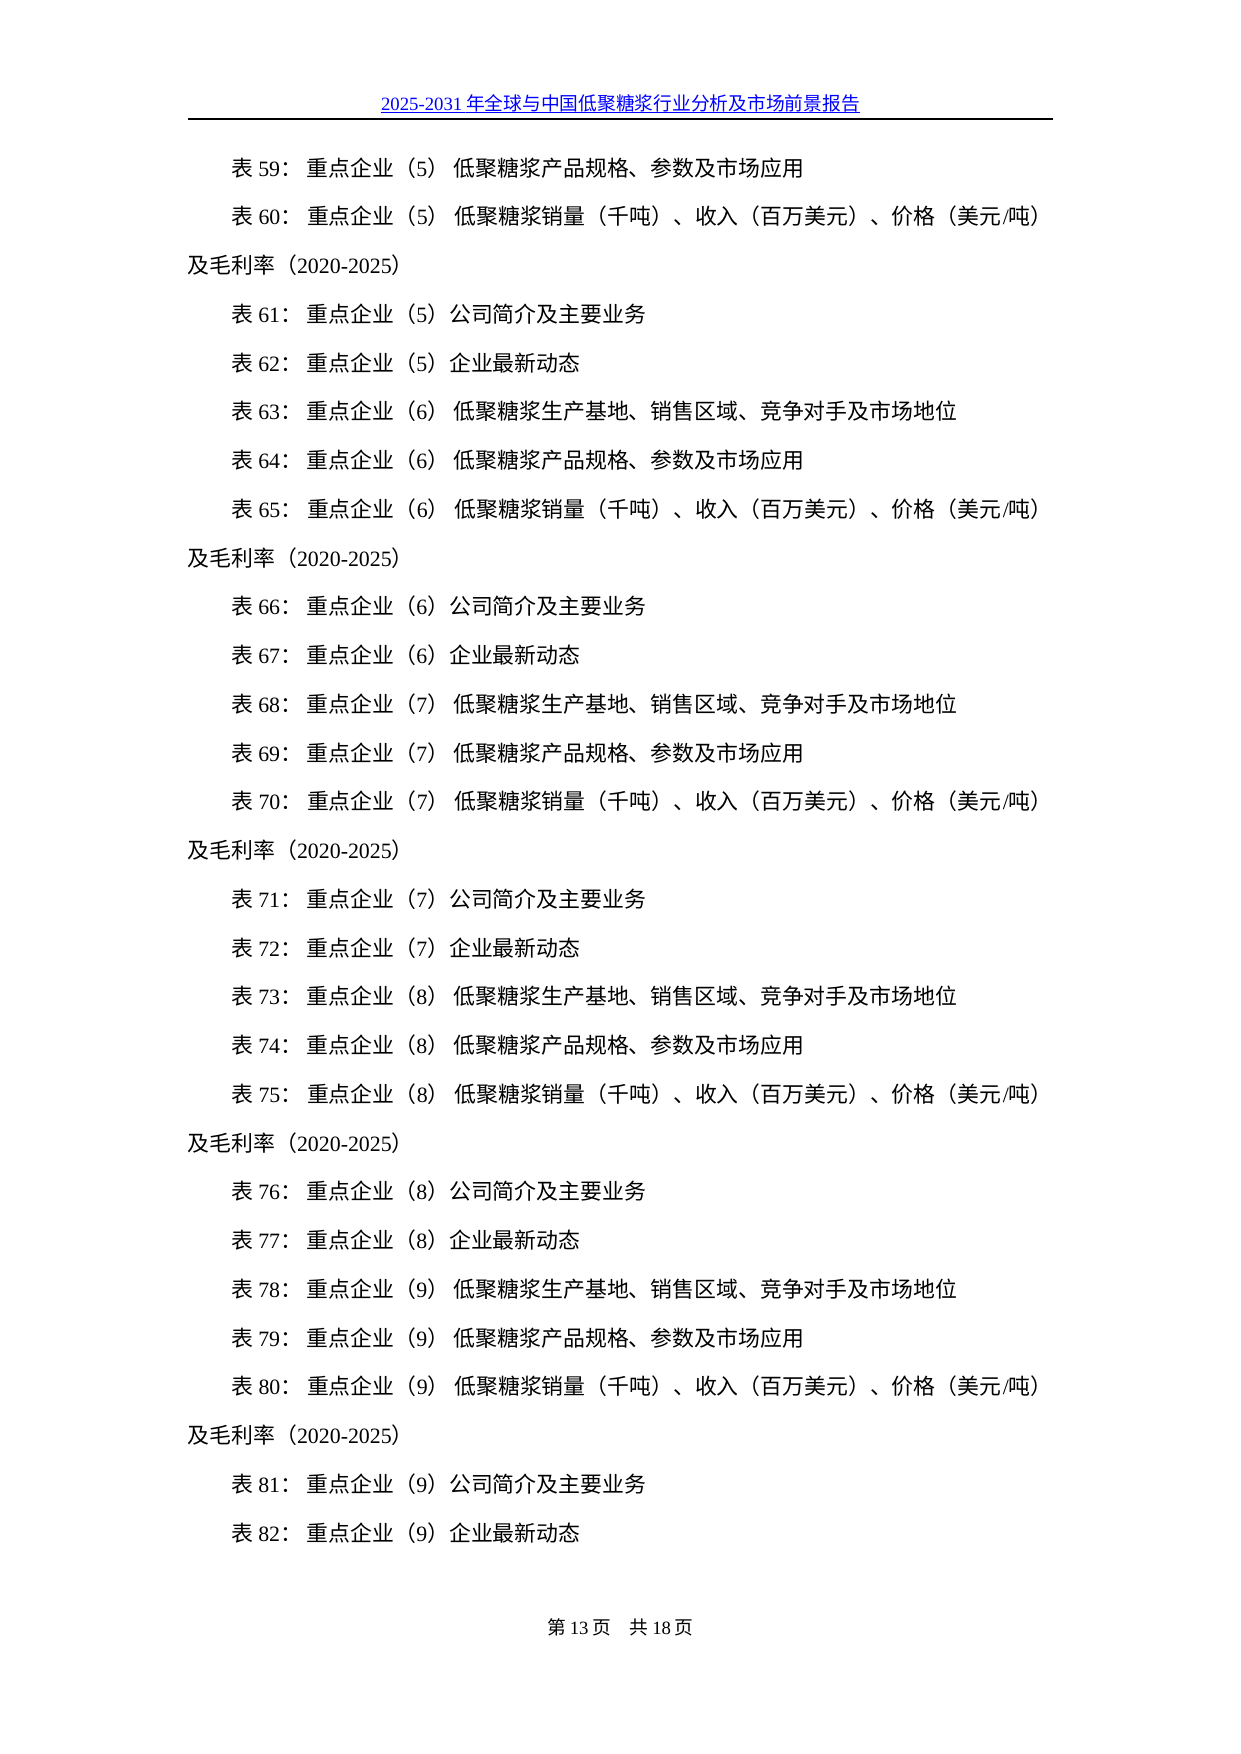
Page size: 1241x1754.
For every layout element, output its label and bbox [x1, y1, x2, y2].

text [187, 150, 1053, 1548]
